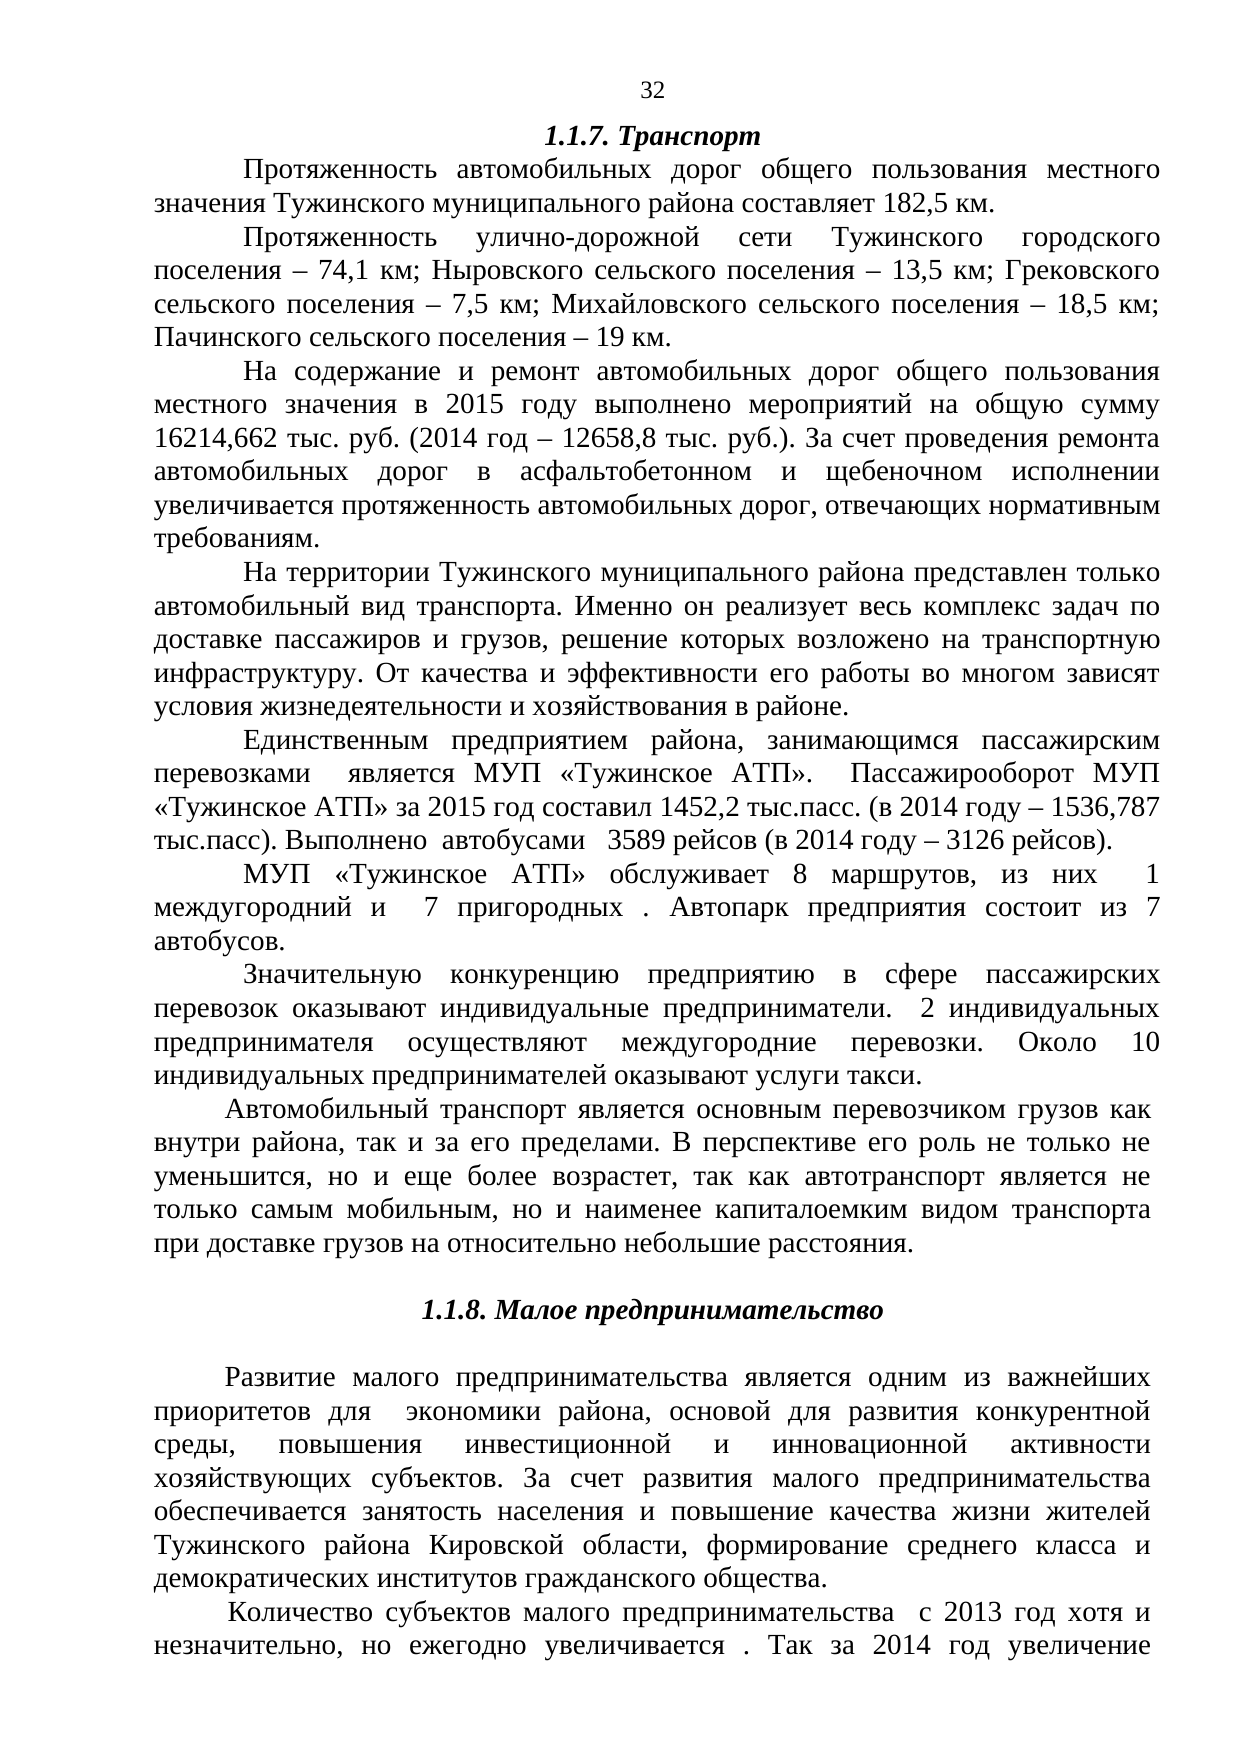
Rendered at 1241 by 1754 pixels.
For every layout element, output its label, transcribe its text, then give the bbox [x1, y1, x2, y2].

text Значительную конкуренцию предприятию в сфере пассажирских перевозок оказывают индивидуальные предприниматели. 2 индивидуальных предпринимателя осуществляют междугородние перевозки. Около 10 индивидуальных предпринимателей оказывают услуги такси. [153, 957, 1161, 1091]
text Автомобильный транспорт является основным перевозчиком грузов как внутри района, так и за его пределами. В перспективе его роль не только не уменьшится, но и еще более возрастет, так как автотранспорт является не только самым мобильным, но и наименее капиталоемким видом транспорта при доставке грузов на относительно небольшие расстояния. [153, 1091, 1152, 1258]
text На содержание и ремонт автомобильных дорог общего пользования местного значения в 2015 году выполнено мероприятий на общую сумму 16214,662 тыс. руб. (2014 год – 12658,8 тыс. руб.). За счет проведения ремонта автомобильных дорог в асфальтобетонном и щебеночном исполнении увеличивается протяженность автомобильных дорог, отвечающих нормативным требованиям. [153, 353, 1161, 554]
text 1.1.7. Транспорт [153, 118, 1152, 152]
text На территории Тужинского муниципального района представлен только автомобильный вид транспорта. Именно он реализует весь комплекс задач по доставке пассажиров и грузов, решение которых возложено на транспортную инфраструктуру. От качества и эффективности его работы во многом зависят условия жизнедеятельности и хозяйствования в районе. [153, 554, 1161, 722]
text МУП «Тужинское АТП» обслуживает 8 маршрутов, из них 1 междугородний и 7 пригородных . Автопарк предприятия состоит из 7 автобусов. [153, 856, 1161, 957]
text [153, 1594, 1152, 1661]
text 1.1.8. Малое предпринимательство [153, 1292, 1152, 1326]
text Протяженность улично-дорожной сети Тужинского городского поселения – 74,1 км; Ныровского сельского поселения – 13,5 км; Грековского сельского поселения – 7,5 км; Михайловского сельского поселения – 18,5 км; Пачинского сельского поселения – 19 км. [153, 219, 1161, 353]
text Единственным предприятием района, занимающимся пассажирским перевозками является МУП «Тужинское АТП». Пассажирооборот МУП «Тужинское АТП» за 2015 год составил 1452,2 тыс.пасс. (в 2014 году – 1536,787 тыс.пасс). Выполнено автобусами 3589 рейсов (в 2014 году – 3126 рейсов). [153, 722, 1161, 856]
text Протяженность автомобильных дорог общего пользования местного значения Тужинского муниципального района составляет 182,5 км. [153, 152, 1161, 219]
text Развитие малого предпринимательства является одним из важнейших приоритетов для экономики района, основой для развития конкурентной среды, повышения инвестиционной и инновационной активности хозяйствующих субъектов. За счет развития малого предпринимательства обеспечивается занятость населения и повышение качества жизни жителей Тужинского района Кировской области, формирование среднего класса и демократических институтов гражданского общества. [153, 1359, 1152, 1594]
